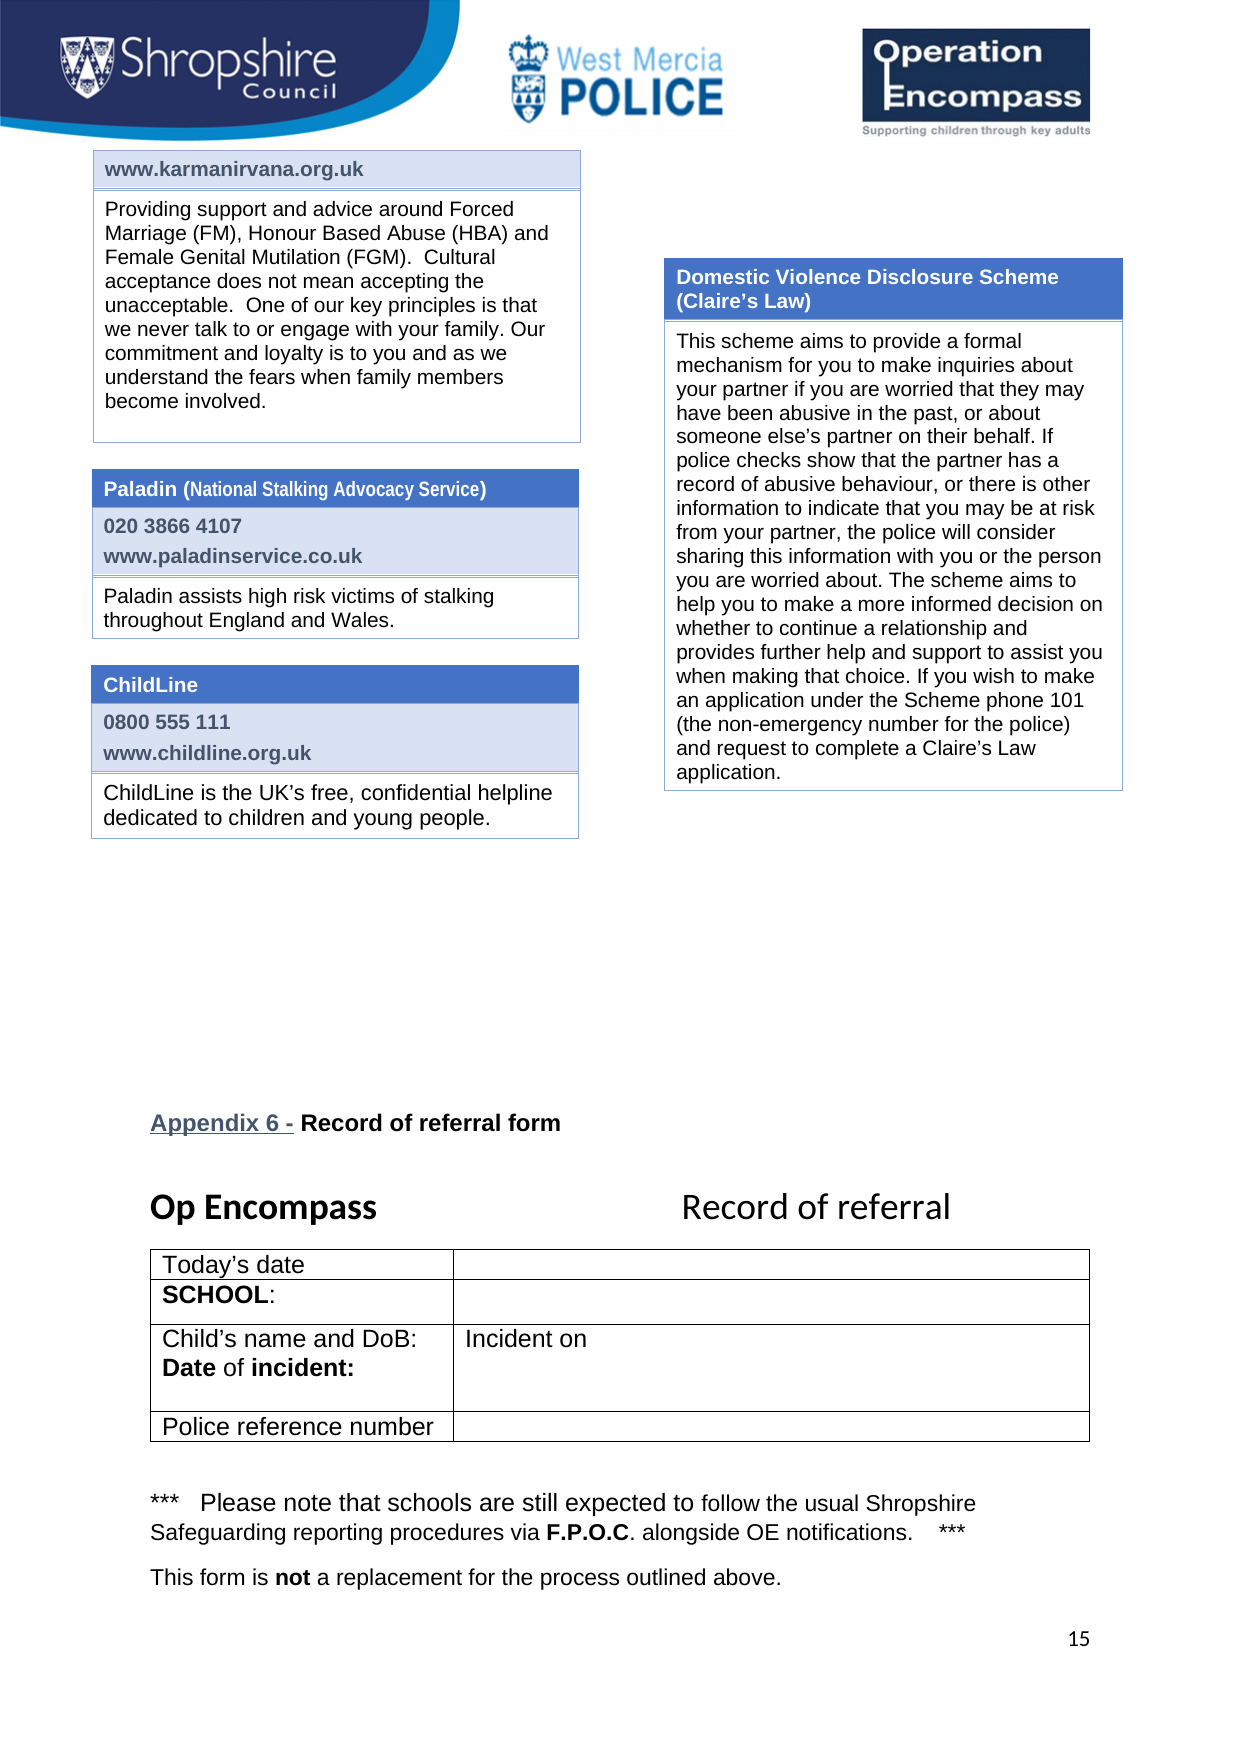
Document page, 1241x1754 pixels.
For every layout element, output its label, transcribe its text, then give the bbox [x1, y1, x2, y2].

table_header Today’s date [151, 1250, 453, 1279]
text Op Encompass Record of referral [150, 1183, 1090, 1229]
table_cell Providing support and advice around Forced Marriage (FM), Honour Based Abuse (HBA) and Female Genital Mutilation (FGM). Cultural acceptance does not mean accepting the unacceptable. One of our key principles is that we never talk to or engage with your family. Our commitment and loyalty is to you and as we understand the fears when family members become involved. [94, 191, 580, 442]
table_cell Incident on [454, 1325, 1089, 1411]
text This form is not a replacement for the process outlined above. [150, 1564, 1090, 1591]
table_cell [454, 1412, 1089, 1441]
table_cell [454, 1280, 1089, 1323]
table_cell Police reference number [151, 1412, 453, 1441]
text Appendix 6 - Record of referral form [150, 1109, 1090, 1136]
table_header ChildLine [92, 666, 578, 703]
text *** Please note that schools are still expected to follow the usual Shropshire Safeguarding reporting procedures via F.P.O.C. alongside OE notifications. *** [150, 1488, 1090, 1546]
table_cell This scheme aims to provide a formal mechanism for you to make inquiries about your partner if you are worried that they may have been abusive in the past, or about someone else’s partner on their behalf. If police checks show that the partner has a record of abusive behaviour, or there is other information to indicate that you may be at risk from your partner, the police will consider sharing this information with you or the person you are worried about. The scheme aims to help you to make a more informed decision on whether to continue a relationship and provides further help and support to assist you when making that choice. If you wish to make an application under the Scheme phone 101 (the non-emergency number for the police) and request to complete a Claire’s Law application. [665, 322, 1122, 790]
table_cell Child’s name and DoB: Date of incident: [151, 1325, 453, 1411]
picture [498, 33, 743, 133]
table_cell SCHOOL: [151, 1280, 453, 1323]
table_cell ChildLine is the UK’s free, confidential helpline dedicated to children and young people. [92, 774, 578, 838]
table_header [454, 1250, 1089, 1279]
picture [0, 0, 430, 130]
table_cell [94, 151, 580, 187]
table_cell Paladin assists high risk victims of stalking throughout England and Wales. [93, 578, 578, 638]
picture [862, 28, 1091, 137]
table_header Paladin (National Stalking Advocacy Service) [93, 470, 578, 507]
picture [0, 0, 473, 155]
table_cell 020 3866 4107 www.paladinservice.co.uk [93, 508, 578, 574]
table_header Domestic Violence Disclosure Scheme (Claire’s Law) [665, 259, 1122, 319]
table_cell 0800 555 111 www.childline.org.uk [92, 704, 578, 771]
